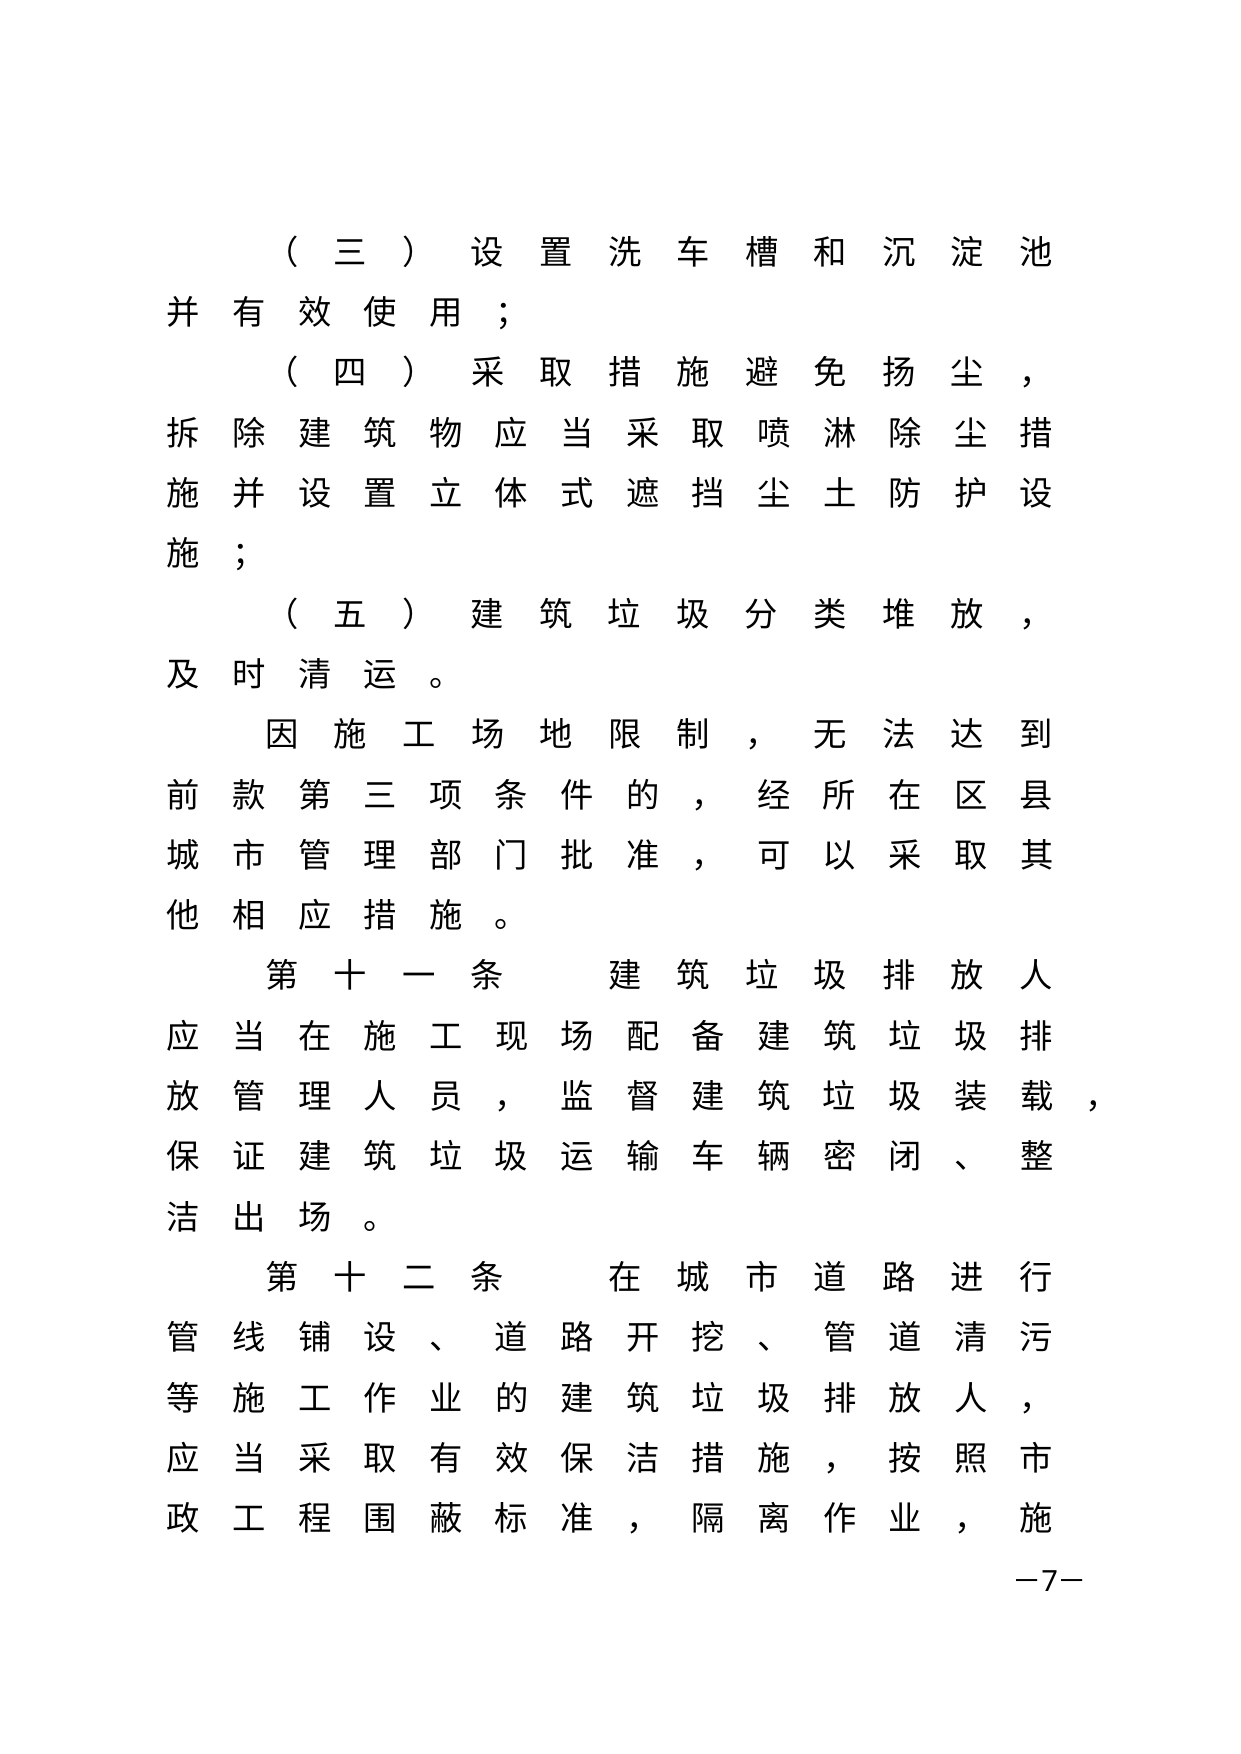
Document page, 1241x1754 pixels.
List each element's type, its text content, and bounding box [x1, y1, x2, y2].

text （五）建筑垃圾分类堆放，及时清运。 [167, 581, 1085, 702]
text 因施工场地限制，无法达到前款第三项条件的，经所在区县城市管理部门批准，可以采取其他相应措施。 [167, 702, 1085, 943]
text 第十二条 在城市道路进行管线铺设、道路开挖、管道清污等施工作业的建筑垃圾排放人，应当采取有效保洁措施，按照市政工程围蔽标准，隔离作业，施工完成后二十四小时内将建筑垃圾清运完毕。 [167, 1245, 1085, 1546]
text （三）设置洗车槽和沉淀池并有效使用； [167, 219, 1085, 340]
text （四）采取措施避免扬尘，拆除建筑物应当采取喷淋除尘措施并设置立体式遮挡尘土防护设施； [167, 340, 1085, 581]
text 第十一条 建筑垃圾排放人应当在施工现场配备建筑垃圾排放管理人员，监督建筑垃圾装载，保证建筑垃圾运输车辆密闭、整洁出场。 [167, 943, 1085, 1245]
